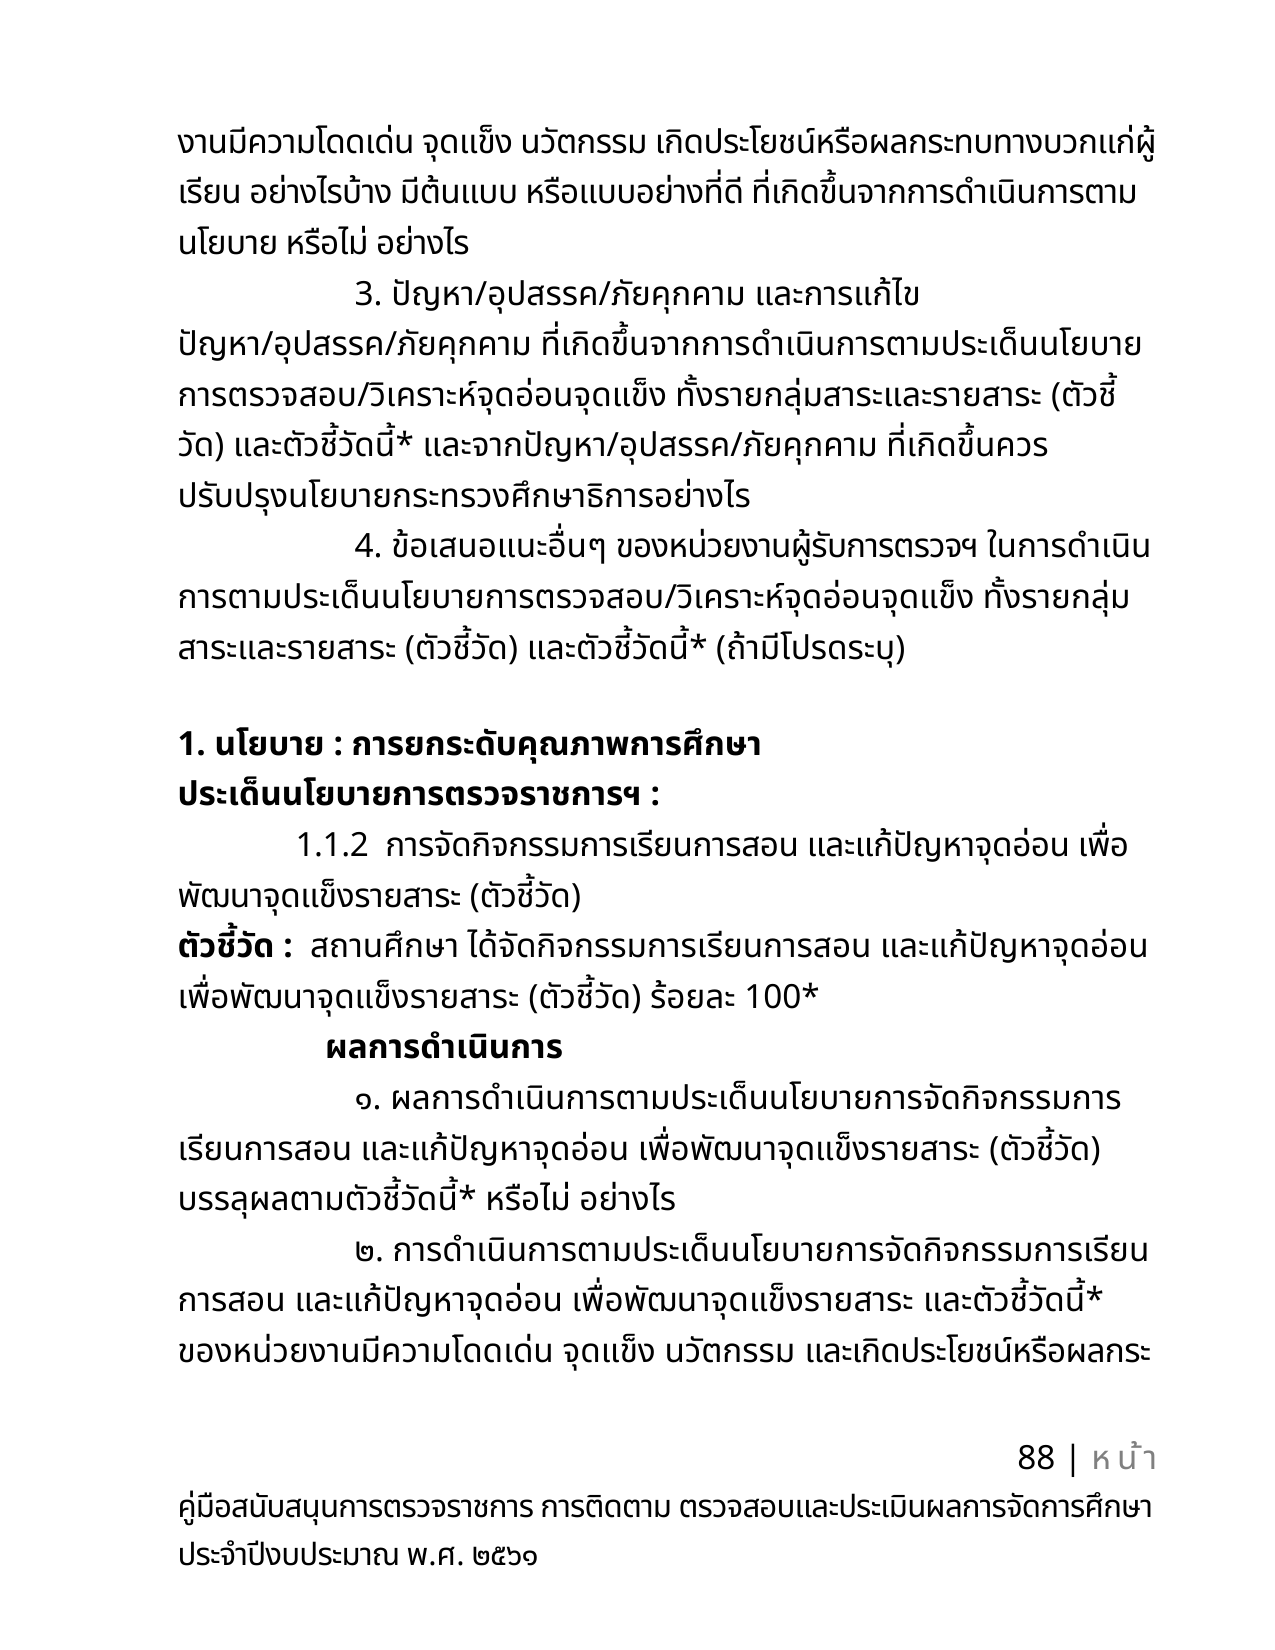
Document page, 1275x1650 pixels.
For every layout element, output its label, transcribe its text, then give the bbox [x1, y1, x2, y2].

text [177, 1226, 1157, 1377]
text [177, 118, 1157, 269]
text ๑. ผลการดำเนินการตามประเด็นนโยบายการจัดกิจกรรมการเรียนการสอน และแก้ปัญหาจุดอ่อน เพื่อพัฒนาจุดแข็งรายสาระ (ตัวชี้วัด) บรรลุผลตามตัวชี้วัดนี้* หรือไม่ อย่างไร [177, 1074, 1157, 1226]
text 1. นโยบาย : การยกระดับคุณภาพการศึกษา [177, 719, 1157, 770]
text 3. ปัญหา/อุปสรรค/ภัยคุกคาม และการแก้ไขปัญหา/อุปสรรค/ภัยคุกคาม ที่เกิดขึ้นจากการดำเนินการตามประเด็นนโยบายการตรวจสอบ/วิเคราะห์จุดอ่อนจุดแข็ง ทั้งรายกลุ่มสาระและรายสาระ (ตัวชี้วัด) และตัวชี้วัดนี้* และจากปัญหา/อุปสรรค/ภัยคุกคาม ที่เกิดขึ้นควรปรับปรุงนโยบายกระทรวงศึกษาธิการอย่างไร [177, 269, 1157, 522]
text ประเด็นนโยบายการตรวจราชการฯ : [177, 770, 1157, 821]
text 4. ข้อเสนอแนะอื่นๆ ของหน่วยงานผู้รับการตรวจฯ ในการดำเนินการตามประเด็นนโยบายการตรวจสอบ/วิเคราะห์จุดอ่อนจุดแข็ง ทั้งรายกลุ่มสาระและรายสาระ (ตัวชี้วัด) และตัวชี้วัดนี้* (ถ้ามีโปรดระบุ) [177, 522, 1157, 674]
text ตัวชี้วัด : สถานศึกษา ได้จัดกิจกรรมการเรียนการสอน และแก้ปัญหาจุดอ่อน เพื่อพัฒนาจุดแข็งรายสาระ (ตัวชี้วัด) ร้อยละ 100* [177, 922, 1157, 1023]
text 1.1.2 การจัดกิจกรรมการเรียนการสอน และแก้ปัญหาจุดอ่อน เพื่อพัฒนาจุดแข็งรายสาระ (ตัวชี้วัด) [177, 821, 1157, 922]
text ผลการดำเนินการ [177, 1023, 1153, 1074]
